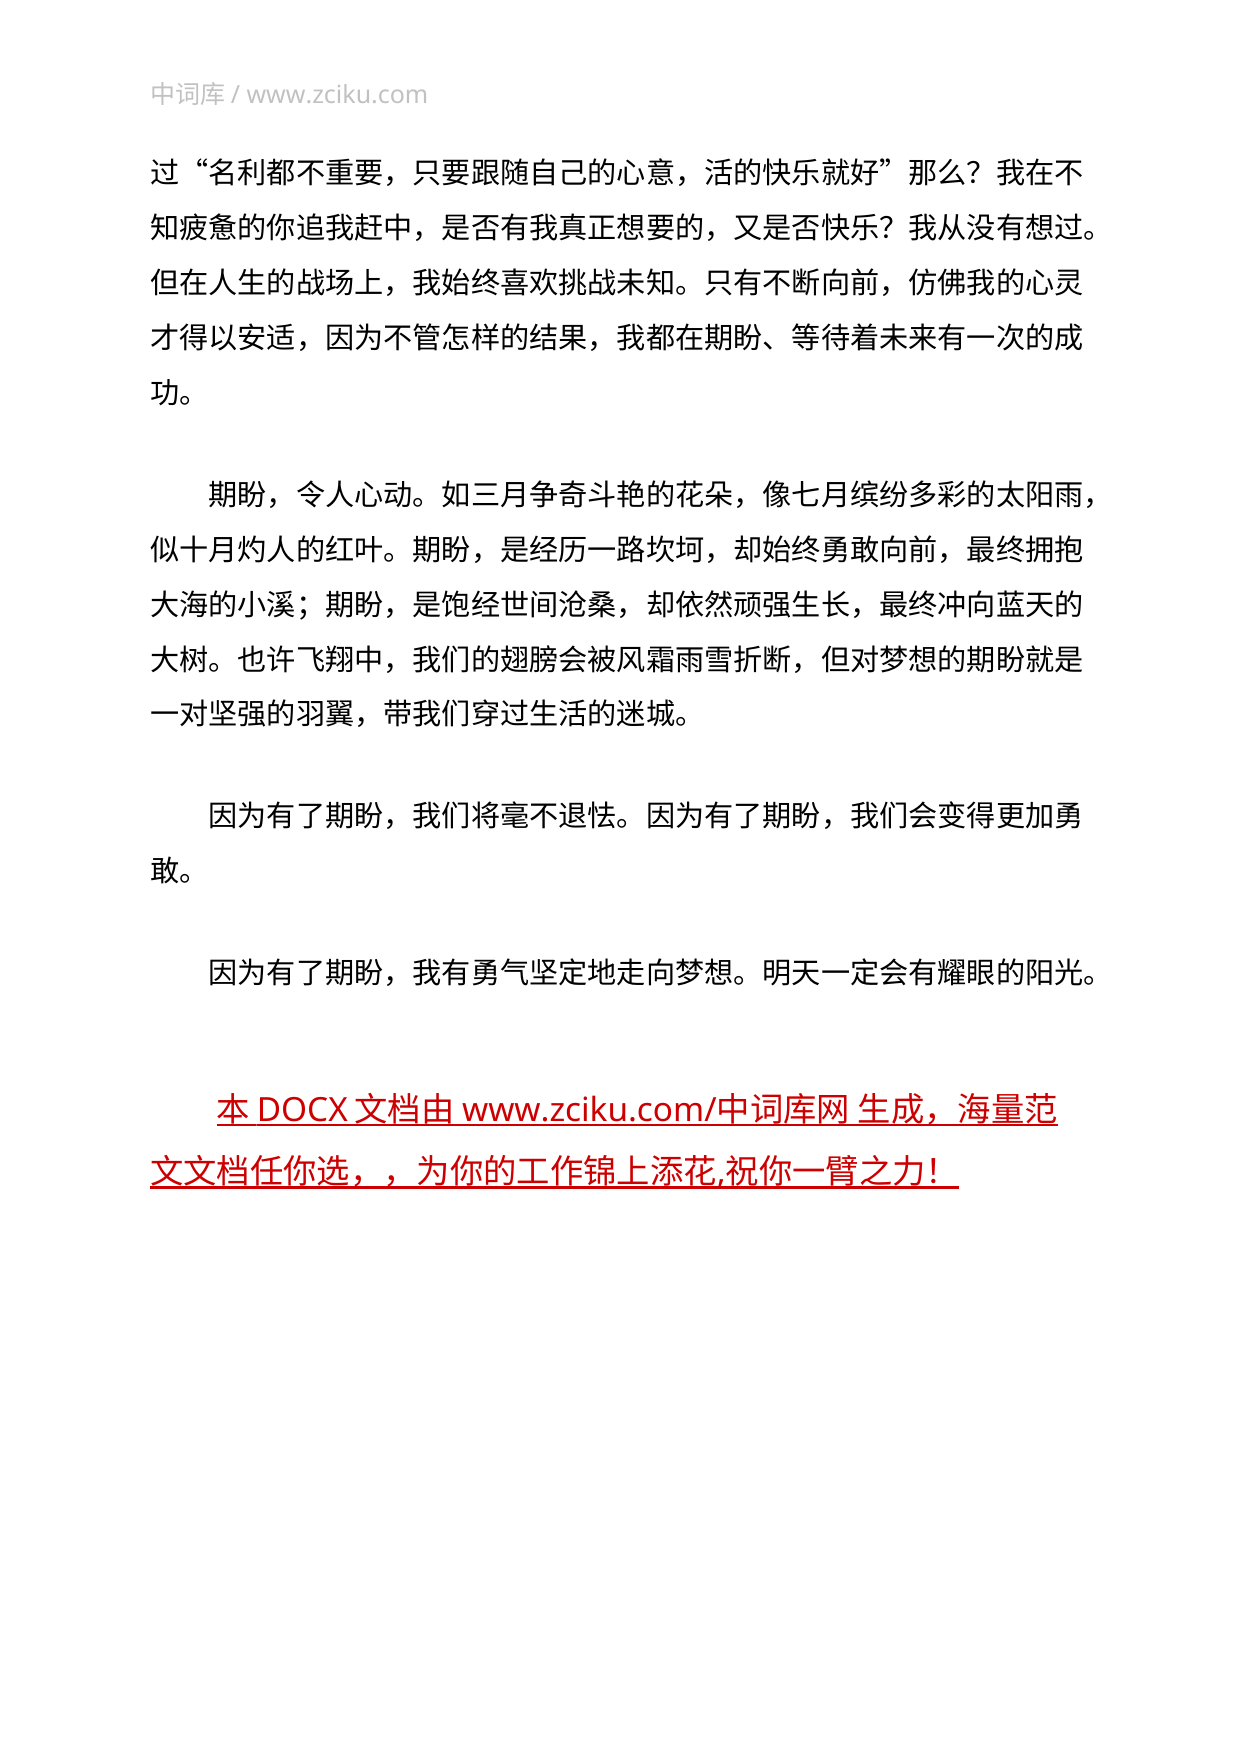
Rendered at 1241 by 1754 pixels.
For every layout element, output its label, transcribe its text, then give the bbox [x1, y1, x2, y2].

text 本DOCX文档由 www.zciku.com/中词库网 生成，海量范文文档任你选，，为你的工作锦上添花,祝你一臂之力！ [150, 1082, 1090, 1194]
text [150, 150, 1090, 412]
text 期盼，令人心动。如三月争奇斗艳的花朵，像七月缤纷多彩的太阳雨，似十月灼人的红叶。期盼，是经历一路坎坷，却始终勇敢向前，最终拥抱大海的小溪；期盼，是饱经世间沧桑，却依然顽强生长，最终冲向蓝天的大树。也许飞翔中，我们的翅膀会被风霜雨雪折断，但对梦想的期盼就是一对坚强的羽翼，带我们穿过生活的迷城。 [150, 471, 1090, 733]
text 因为有了期盼，我们将毫不退怯。因为有了期盼，我们会变得更加勇敢。 [150, 793, 1090, 890]
text 因为有了期盼，我有勇气坚定地走向梦想。明天一定会有耀眼的阳光。 [150, 949, 1090, 992]
